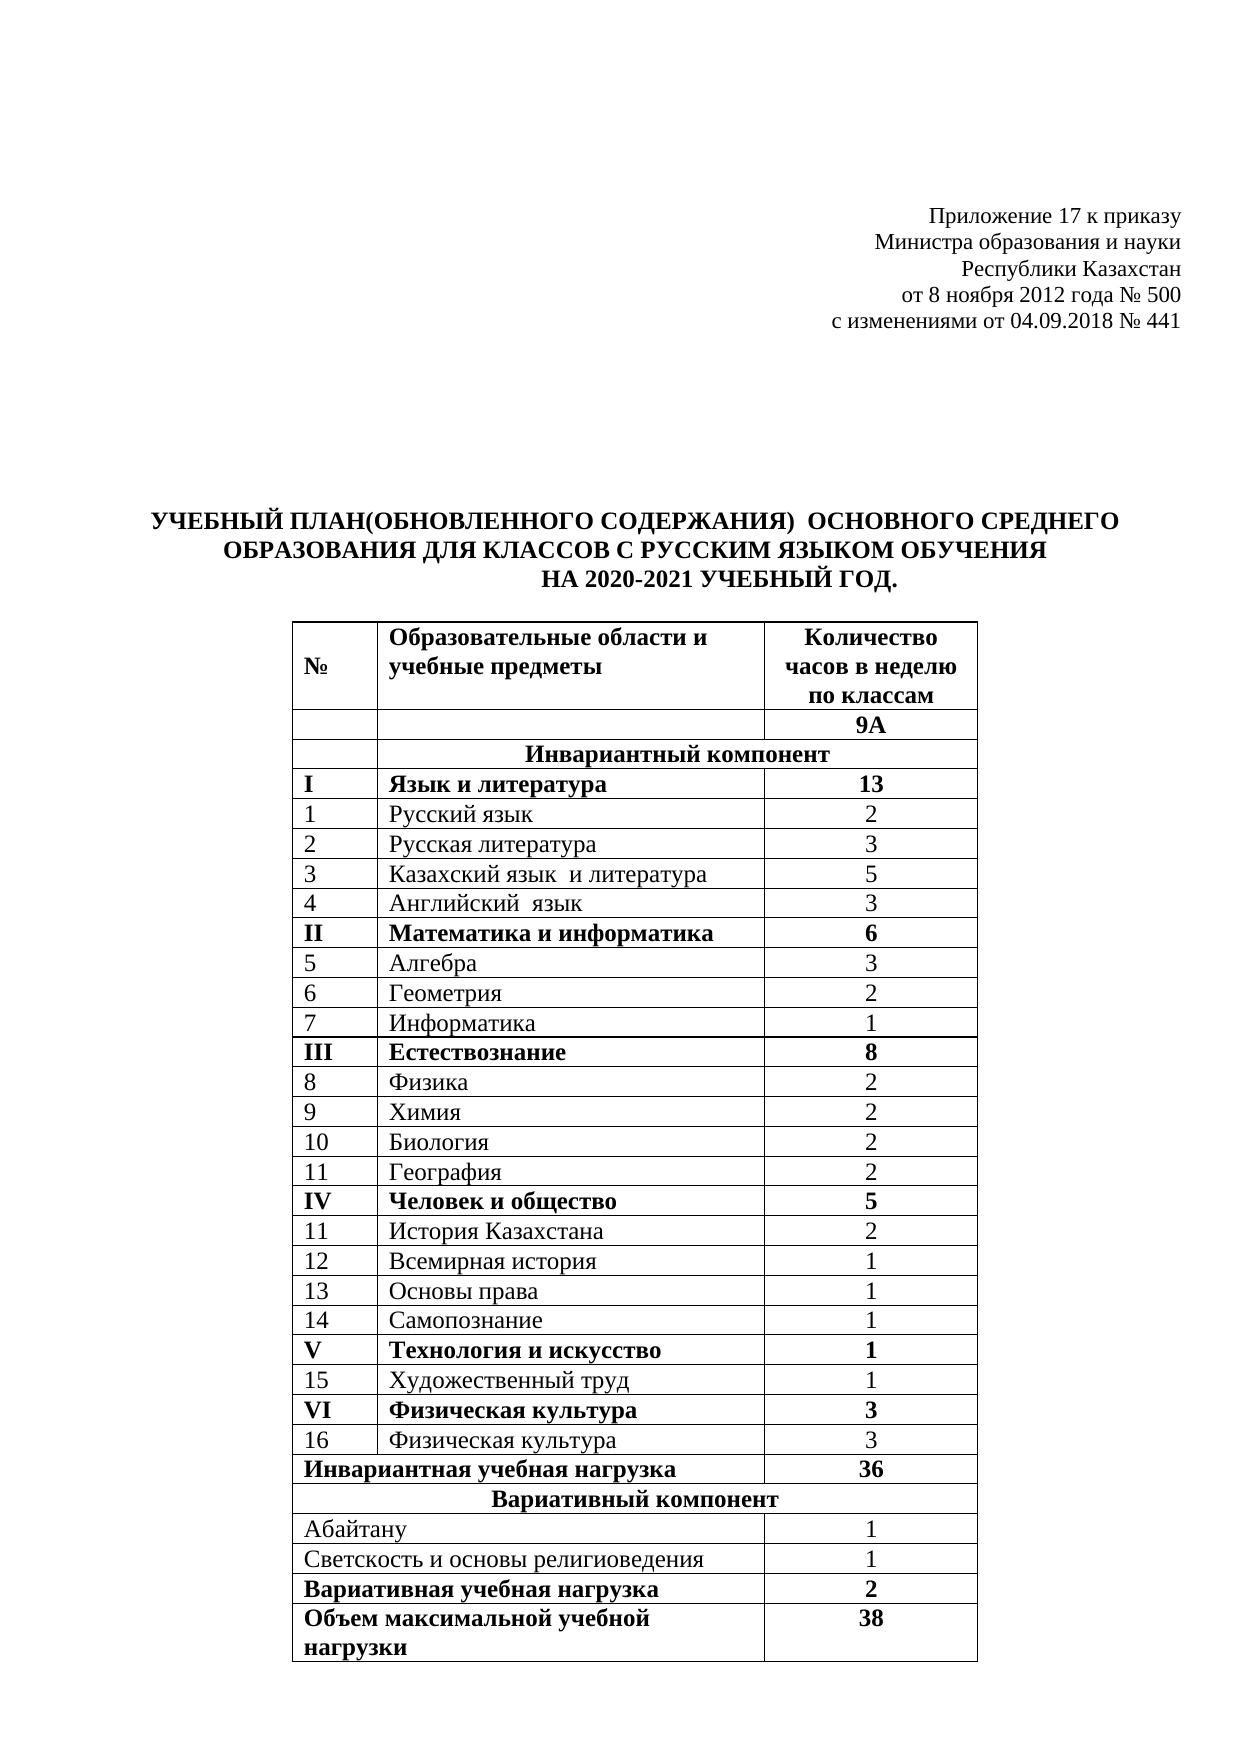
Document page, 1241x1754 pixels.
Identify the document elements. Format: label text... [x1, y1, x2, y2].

table_cell Вариативный компонент [293, 1484, 977, 1513]
table_cell Алгебра [378, 948, 764, 977]
table_header Образовательные области и учебные предметы [378, 623, 764, 709]
table_cell Человек и общество [378, 1186, 764, 1215]
table_cell 2 [293, 829, 377, 858]
table_cell 1 [765, 1335, 977, 1364]
table_cell 1 [765, 1008, 977, 1036]
table_cell 10 [293, 1127, 377, 1156]
table_cell Физическая культура [378, 1425, 764, 1453]
table_cell [293, 710, 377, 738]
table_header № [293, 623, 377, 709]
table_cell 2 [765, 978, 977, 1007]
table_cell 11 [293, 1216, 377, 1245]
table_cell 5 [293, 948, 377, 977]
table_cell 1 [765, 1276, 977, 1304]
table_cell II [293, 918, 377, 947]
table_cell Английский язык [378, 889, 764, 917]
text Республики Казахстан [89, 255, 1181, 281]
table_cell [293, 740, 377, 768]
text УЧЕБНЫЙ ПЛАН(ОБНОВЛЕННОГО СОДЕРЖАНИЯ) ОСНОВНОГО СРЕДНЕГО ОБРАЗОВАНИЯ ДЛЯ КЛАССОВ С РУССКИМ ЯЗЫКОМ ОБУЧЕНИЯ [89, 506, 1181, 564]
table_cell Абайтану [293, 1514, 764, 1543]
text от 8 ноября 2012 года № 500 [89, 281, 1181, 307]
table_cell 7 [293, 1008, 377, 1036]
text с изменениями от 04.09.2018 № 441 [89, 307, 1181, 334]
table_cell Художественный труд [378, 1365, 764, 1394]
table_cell 3 [765, 889, 977, 917]
table_cell 5 [765, 859, 977, 887]
table_cell 11 [293, 1157, 377, 1185]
table_cell 3 [293, 859, 377, 887]
table_cell 1 [765, 1246, 977, 1275]
table_cell Технология и искусство [378, 1335, 764, 1364]
table_cell 9А [765, 710, 977, 738]
table_cell 13 [293, 1276, 377, 1304]
table_cell IV [293, 1186, 377, 1215]
table_cell 2 [765, 1127, 977, 1156]
table_cell 1 [765, 1544, 977, 1573]
table_cell 3 [765, 1395, 977, 1424]
table_cell Русский язык [378, 799, 764, 828]
table_cell 36 [765, 1455, 977, 1483]
table_cell Информатика [378, 1008, 764, 1036]
table_cell Геометрия [378, 978, 764, 1007]
table_cell Физическая культура [378, 1395, 764, 1424]
table_cell 13 [765, 769, 977, 798]
table_cell III [293, 1038, 377, 1066]
table_cell Самопознание [378, 1306, 764, 1334]
table_cell 15 [293, 1365, 377, 1394]
table_cell 8 [765, 1038, 977, 1066]
table_cell VI [293, 1395, 377, 1424]
table_cell Физика [378, 1067, 764, 1096]
table_cell V [293, 1335, 377, 1364]
text Министра образования и науки [89, 228, 1181, 255]
table_cell 2 [765, 1097, 977, 1126]
table_header Количество часов в неделю по классам [765, 623, 977, 709]
table_cell Светскость и основы религиоведения [293, 1544, 764, 1573]
table_cell 2 [765, 799, 977, 828]
table_cell 1 [765, 1365, 977, 1394]
table_cell Объем максимальной учебной нагрузки [293, 1604, 764, 1661]
table_cell 3 [765, 948, 977, 977]
table_cell 2 [765, 1574, 977, 1602]
text НА 2020-2021 УЧЕБНЫЙ ГОД. [89, 564, 1181, 593]
table_cell 2 [765, 1216, 977, 1245]
table_cell 3 [765, 1425, 977, 1453]
table_cell История Казахстана [378, 1216, 764, 1245]
table_cell 3 [765, 829, 977, 858]
table_cell Русская литература [378, 829, 764, 858]
table_cell Основы права [378, 1276, 764, 1304]
table_cell 5 [765, 1186, 977, 1215]
table_cell 1 [765, 1514, 977, 1543]
table_cell 6 [293, 978, 377, 1007]
table_cell Биология [378, 1127, 764, 1156]
table_cell Язык и литература [378, 769, 764, 798]
table_cell 4 [293, 889, 377, 917]
table_cell 1 [293, 799, 377, 828]
table_cell 9 [293, 1097, 377, 1126]
table_cell Математика и информатика [378, 918, 764, 947]
text Приложение 17 к приказу [89, 202, 1181, 228]
table_cell 1 [765, 1306, 977, 1334]
table_cell 8 [293, 1067, 377, 1096]
table_cell География [378, 1157, 764, 1185]
table_cell 2 [765, 1067, 977, 1096]
table_cell 2 [765, 1157, 977, 1185]
table_cell 6 [765, 918, 977, 947]
table_cell I [293, 769, 377, 798]
table_cell Вариативная учебная нагрузка [293, 1574, 764, 1602]
table_cell Естествознание [378, 1038, 764, 1066]
table_cell Инвариантная учебная нагрузка [293, 1455, 764, 1483]
table_cell Химия [378, 1097, 764, 1126]
table_cell 38 [765, 1604, 977, 1661]
table_cell 14 [293, 1306, 377, 1334]
table_cell Казахский язык и литература [378, 859, 764, 887]
table_cell 12 [293, 1246, 377, 1275]
table_cell [378, 710, 764, 738]
table_cell 16 [293, 1425, 377, 1453]
table_cell Всемирная история [378, 1246, 764, 1275]
table_cell Инвариантный компонент [378, 740, 977, 768]
